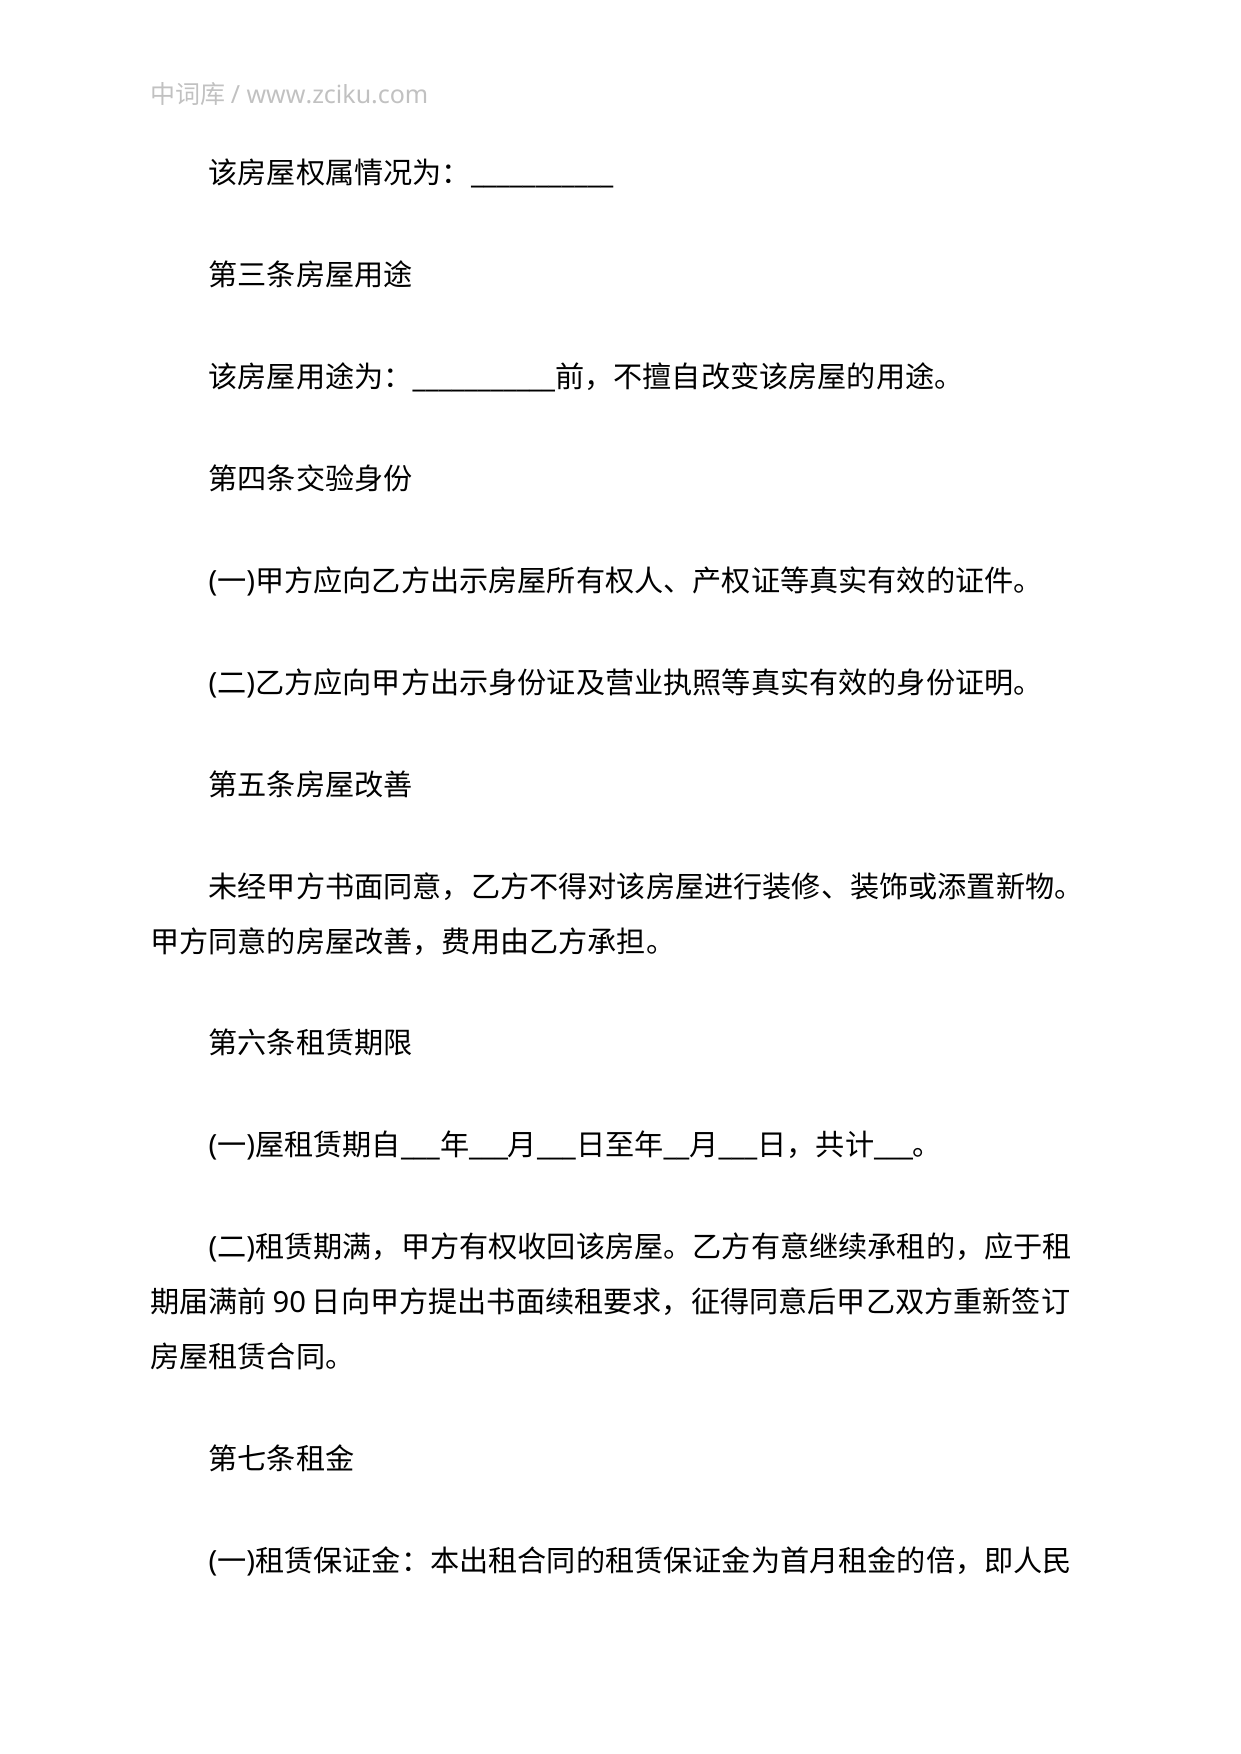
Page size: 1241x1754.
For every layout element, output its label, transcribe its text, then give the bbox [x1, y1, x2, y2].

text (一)甲方应向乙方出示房屋所有权人、产权证等真实有效的证件。 [150, 557, 1090, 600]
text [150, 1537, 1090, 1579]
text 第七条租金 [150, 1435, 1090, 1478]
text 第四条交验身份 [150, 456, 1090, 498]
text 该房屋用途为：___________前，不擅自改变该房屋的用途。 [150, 354, 1090, 396]
text 第六条租赁期限 [150, 1020, 1090, 1062]
text (一)屋租赁期自___年___月___日至年__月___日，共计___。 [150, 1122, 1090, 1164]
text 未经甲方书面同意，乙方不得对该房屋进行装修、装饰或添置新物。甲方同意的房屋改善，费用由乙方承担。 [150, 863, 1090, 960]
text 第五条房屋改善 [150, 761, 1090, 804]
text (二)租赁期满，甲方有权收回该房屋。乙方有意继续承租的，应于租期届满前90日向甲方提出书面续租要求，征得同意后甲乙双方重新签订房屋租赁合同。 [150, 1224, 1090, 1376]
text (二)乙方应向甲方出示身份证及营业执照等真实有效的身份证明。 [150, 659, 1090, 702]
text 该房屋权属情况为：___________ [150, 150, 1090, 192]
text 第三条房屋用途 [150, 252, 1090, 294]
